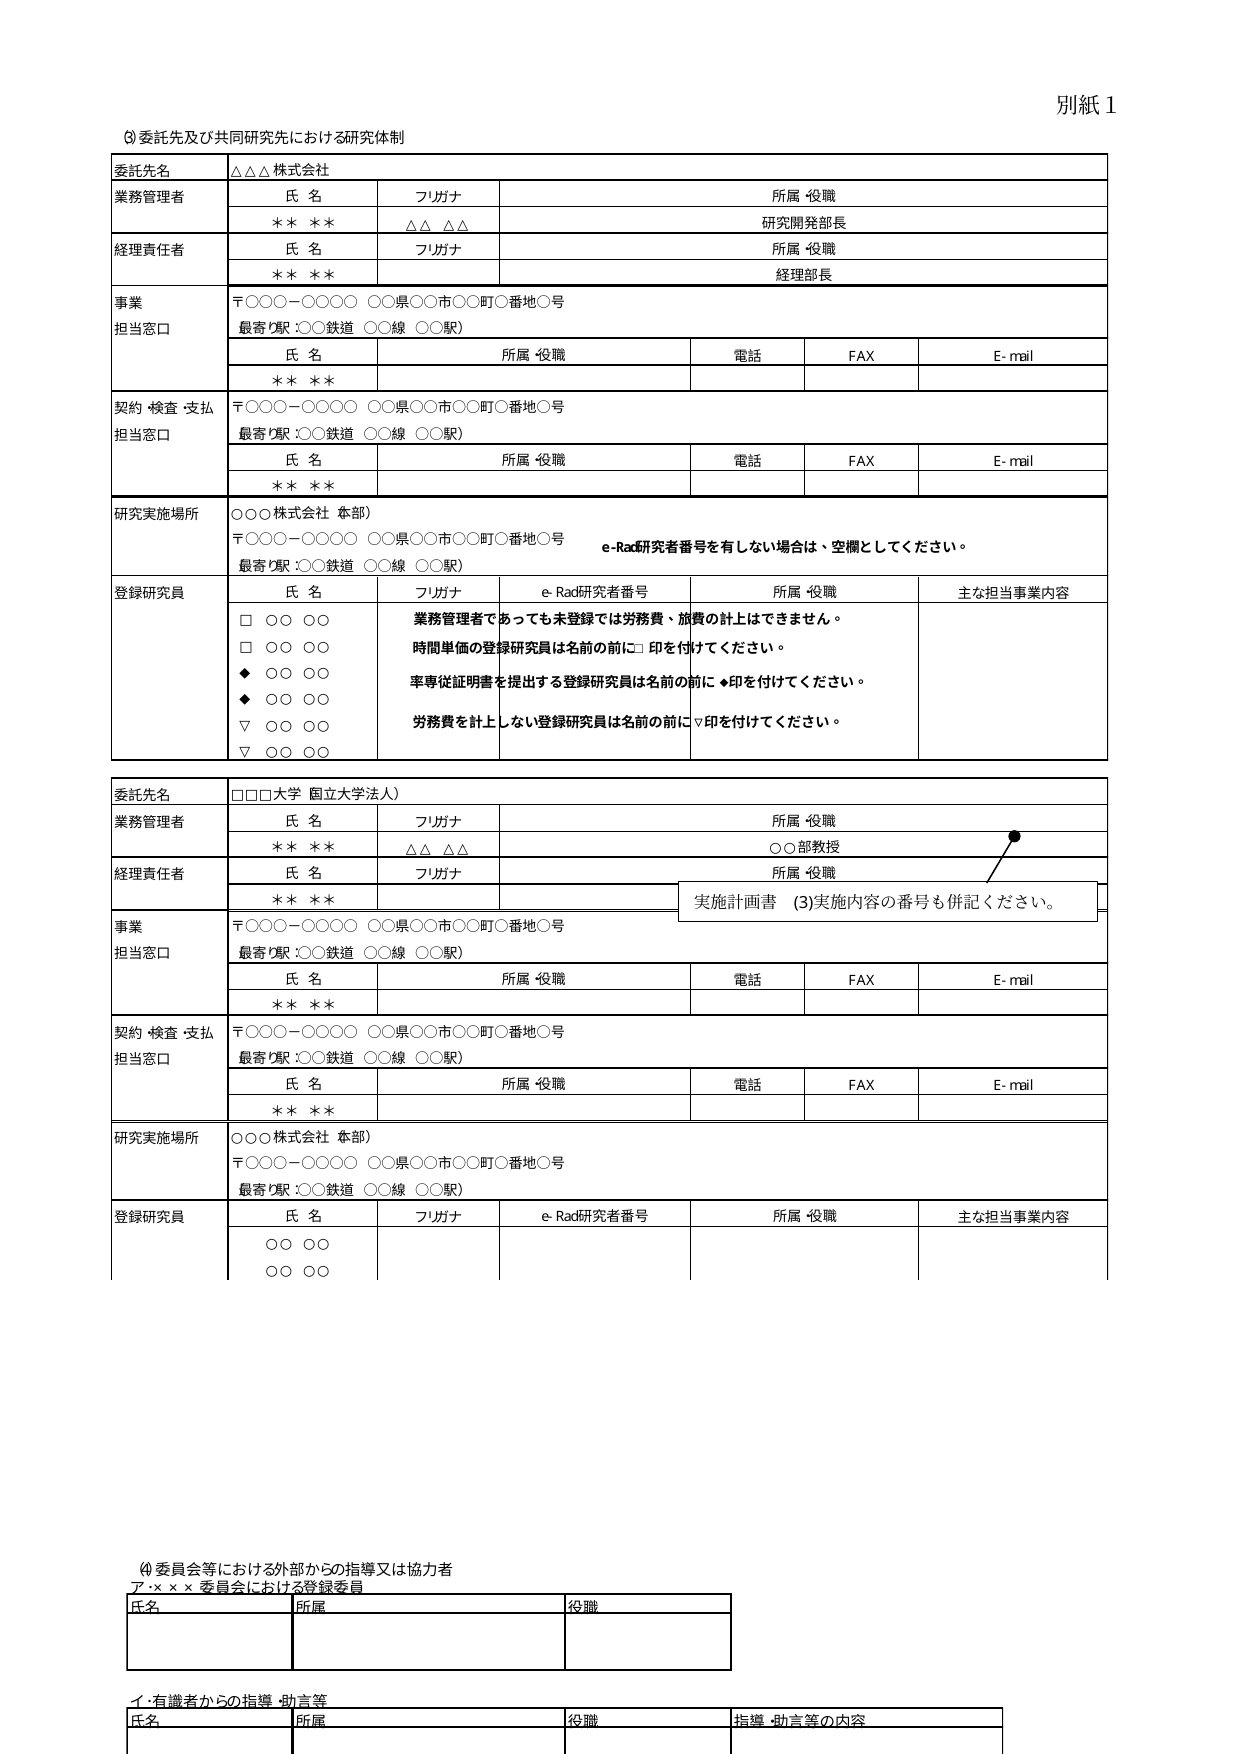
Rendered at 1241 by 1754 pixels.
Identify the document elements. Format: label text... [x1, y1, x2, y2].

text 別紙１ [118, 89, 1122, 120]
